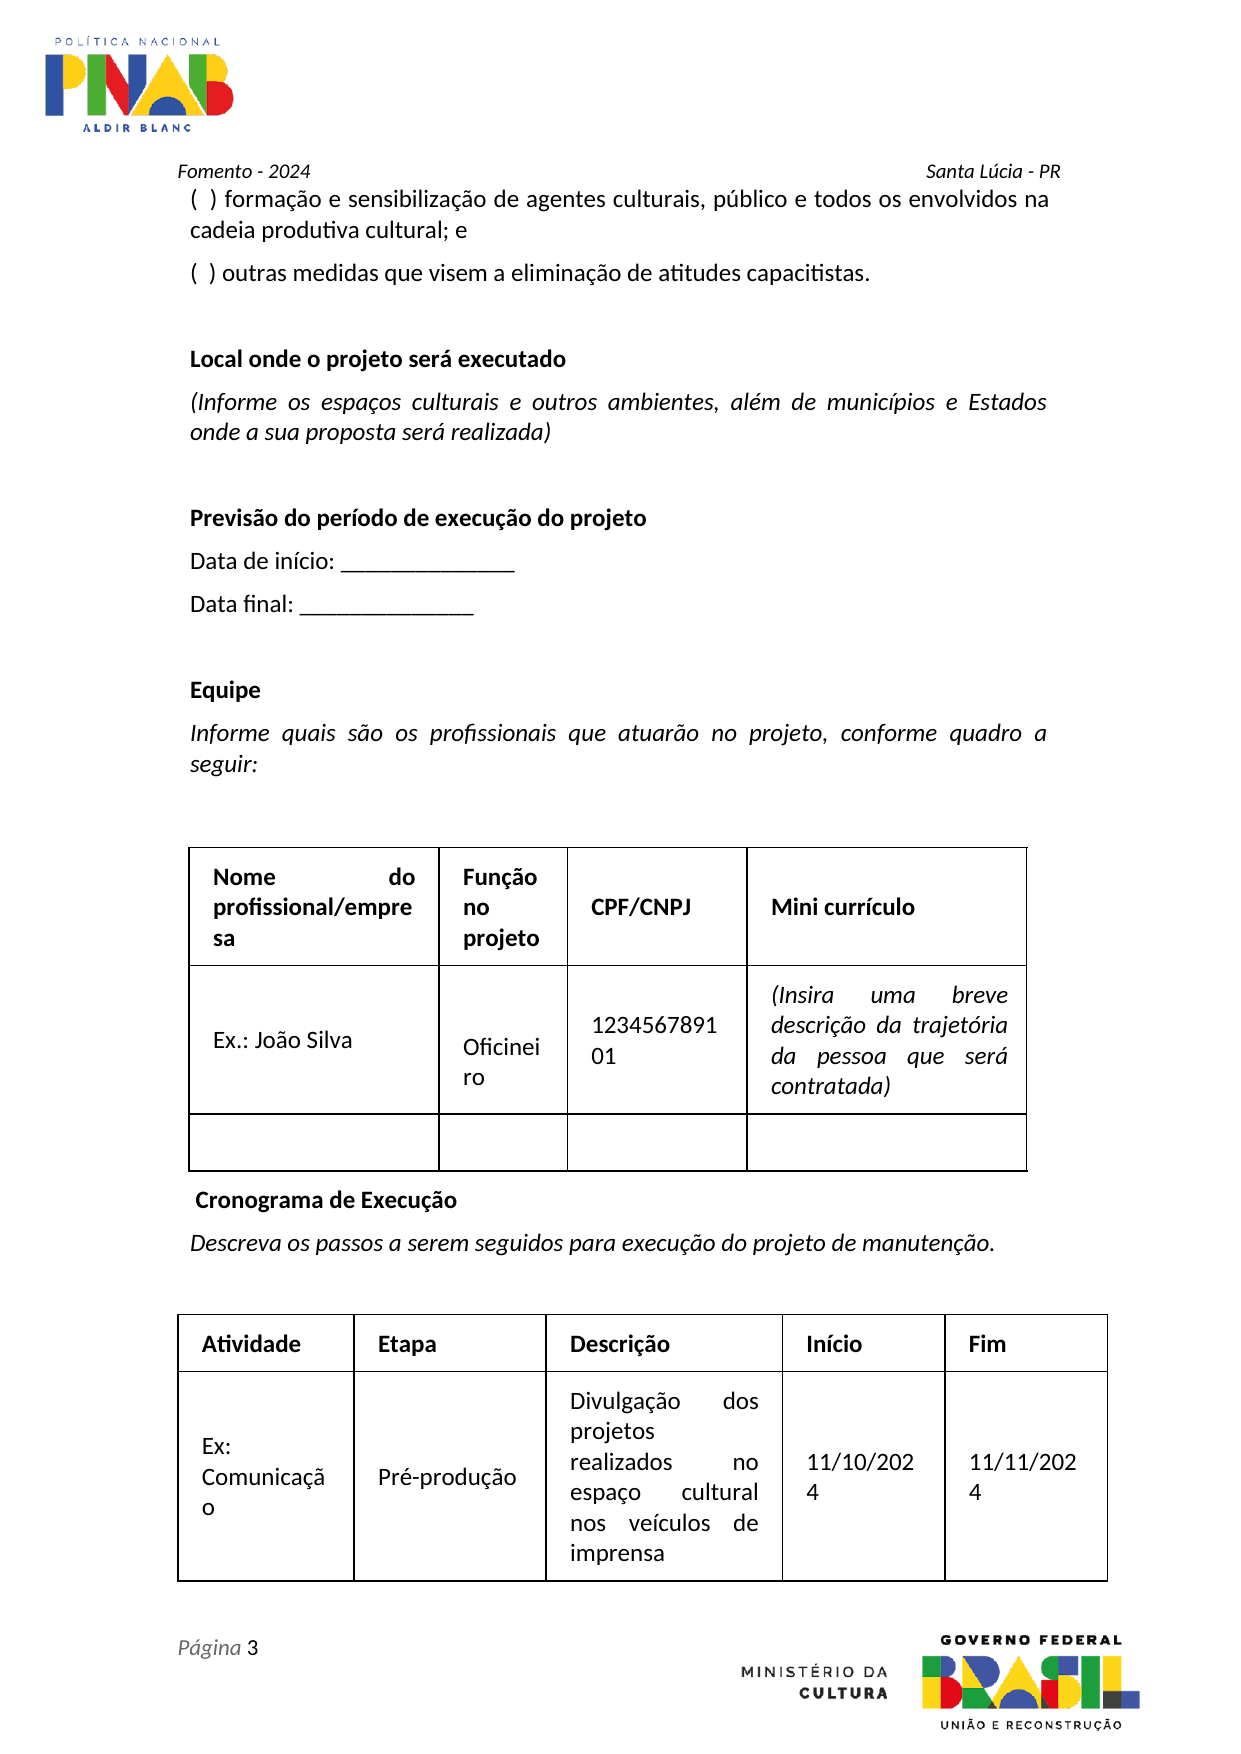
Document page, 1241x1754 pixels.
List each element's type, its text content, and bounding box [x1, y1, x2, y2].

text Cronograma de Execução [190, 1184, 1051, 1215]
table_cell Ex: Comunicação [179, 1372, 353, 1580]
table_header [177, 791, 1027, 1172]
text Descreva os passos a serem seguidos para execução do projeto de manutenção. [190, 1228, 1051, 1258]
text ( ) formação e sensibilização de agentes culturais, público e todos os envolvidos na cadeia produtiva cultural; e [190, 183, 1051, 244]
text ( ) outras medidas que visem a eliminação de atitudes capacitistas. [190, 257, 1051, 287]
table_header Início [783, 1315, 944, 1371]
picture [0, 0, 279, 161]
table_header Atividade [179, 1315, 353, 1371]
text Data de início: ______________ [190, 545, 1051, 576]
table_cell 11/10/2024 [783, 1372, 944, 1580]
text Informe quais são os profissionais que atuarão no projeto, conforme quadro a seguir: [190, 717, 1051, 778]
table_header Fim [946, 1315, 1107, 1371]
text Data final: ______________ [190, 588, 1051, 619]
text Local onde o projeto será executado [190, 343, 1051, 373]
text (Informe os espaços culturais e outros ambientes, além de municípios e Estados onde a sua proposta será realizada) [190, 386, 1051, 447]
picture [727, 1619, 1156, 1754]
text Previsão do período de execução do projeto [190, 502, 1051, 533]
table_cell 11/11/2024 [946, 1372, 1107, 1580]
text Equipe [190, 674, 1051, 705]
table_cell Divulgação dos projetos realizados no espaço cultural nos veículos de imprensa [547, 1372, 782, 1580]
table_header Etapa [355, 1315, 545, 1371]
table_header Descrição [547, 1315, 782, 1371]
table_cell Pré-produção [355, 1372, 545, 1580]
